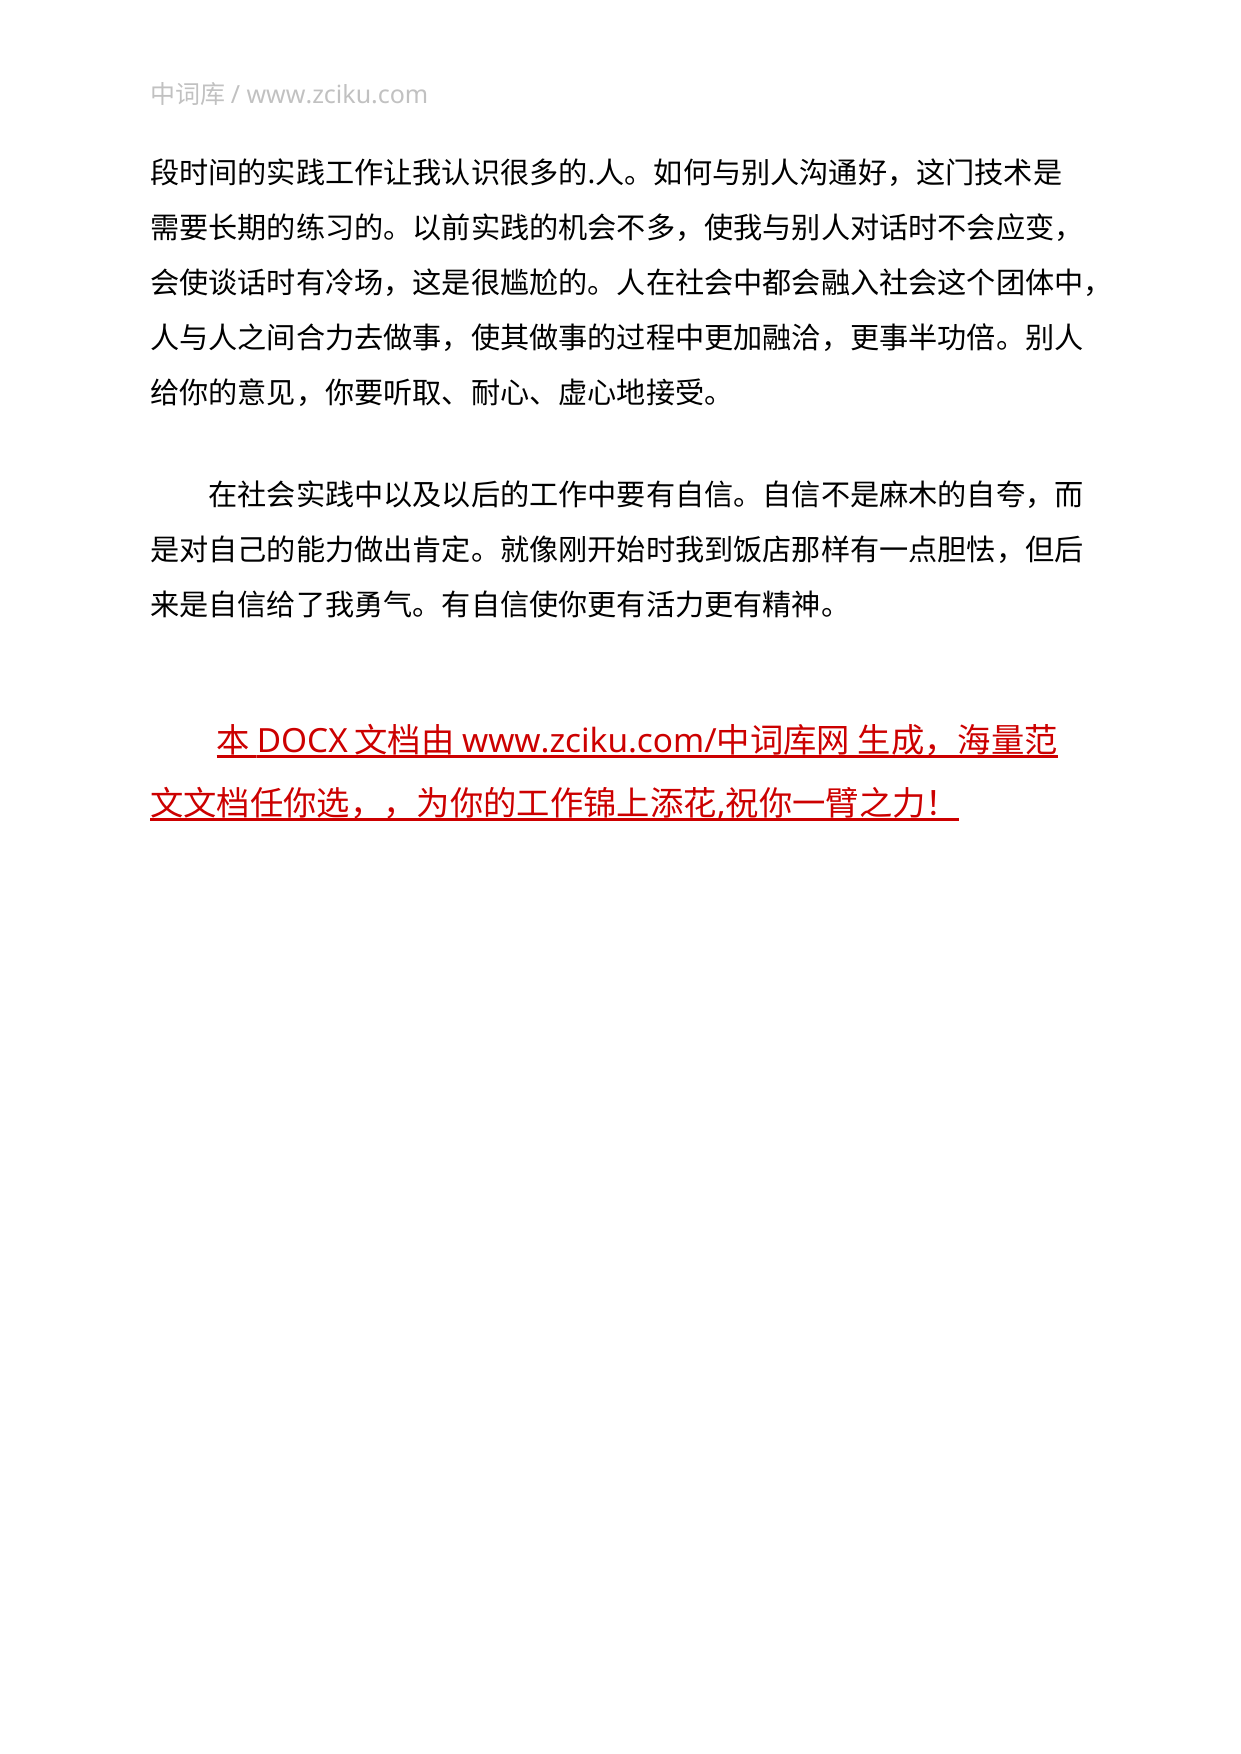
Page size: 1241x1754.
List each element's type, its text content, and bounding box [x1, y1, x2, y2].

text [150, 150, 1090, 412]
text 本DOCX文档由 www.zciku.com/中词库网 生成，海量范文文档任你选，，为你的工作锦上添花,祝你一臂之力！ [150, 714, 1090, 826]
text 在社会实践中以及以后的工作中要有自信。自信不是麻木的自夸，而是对自己的能力做出肯定。就像刚开始时我到饭店那样有一点胆怯，但后来是自信给了我勇气。有自信使你更有活力更有精神。 [150, 471, 1090, 623]
